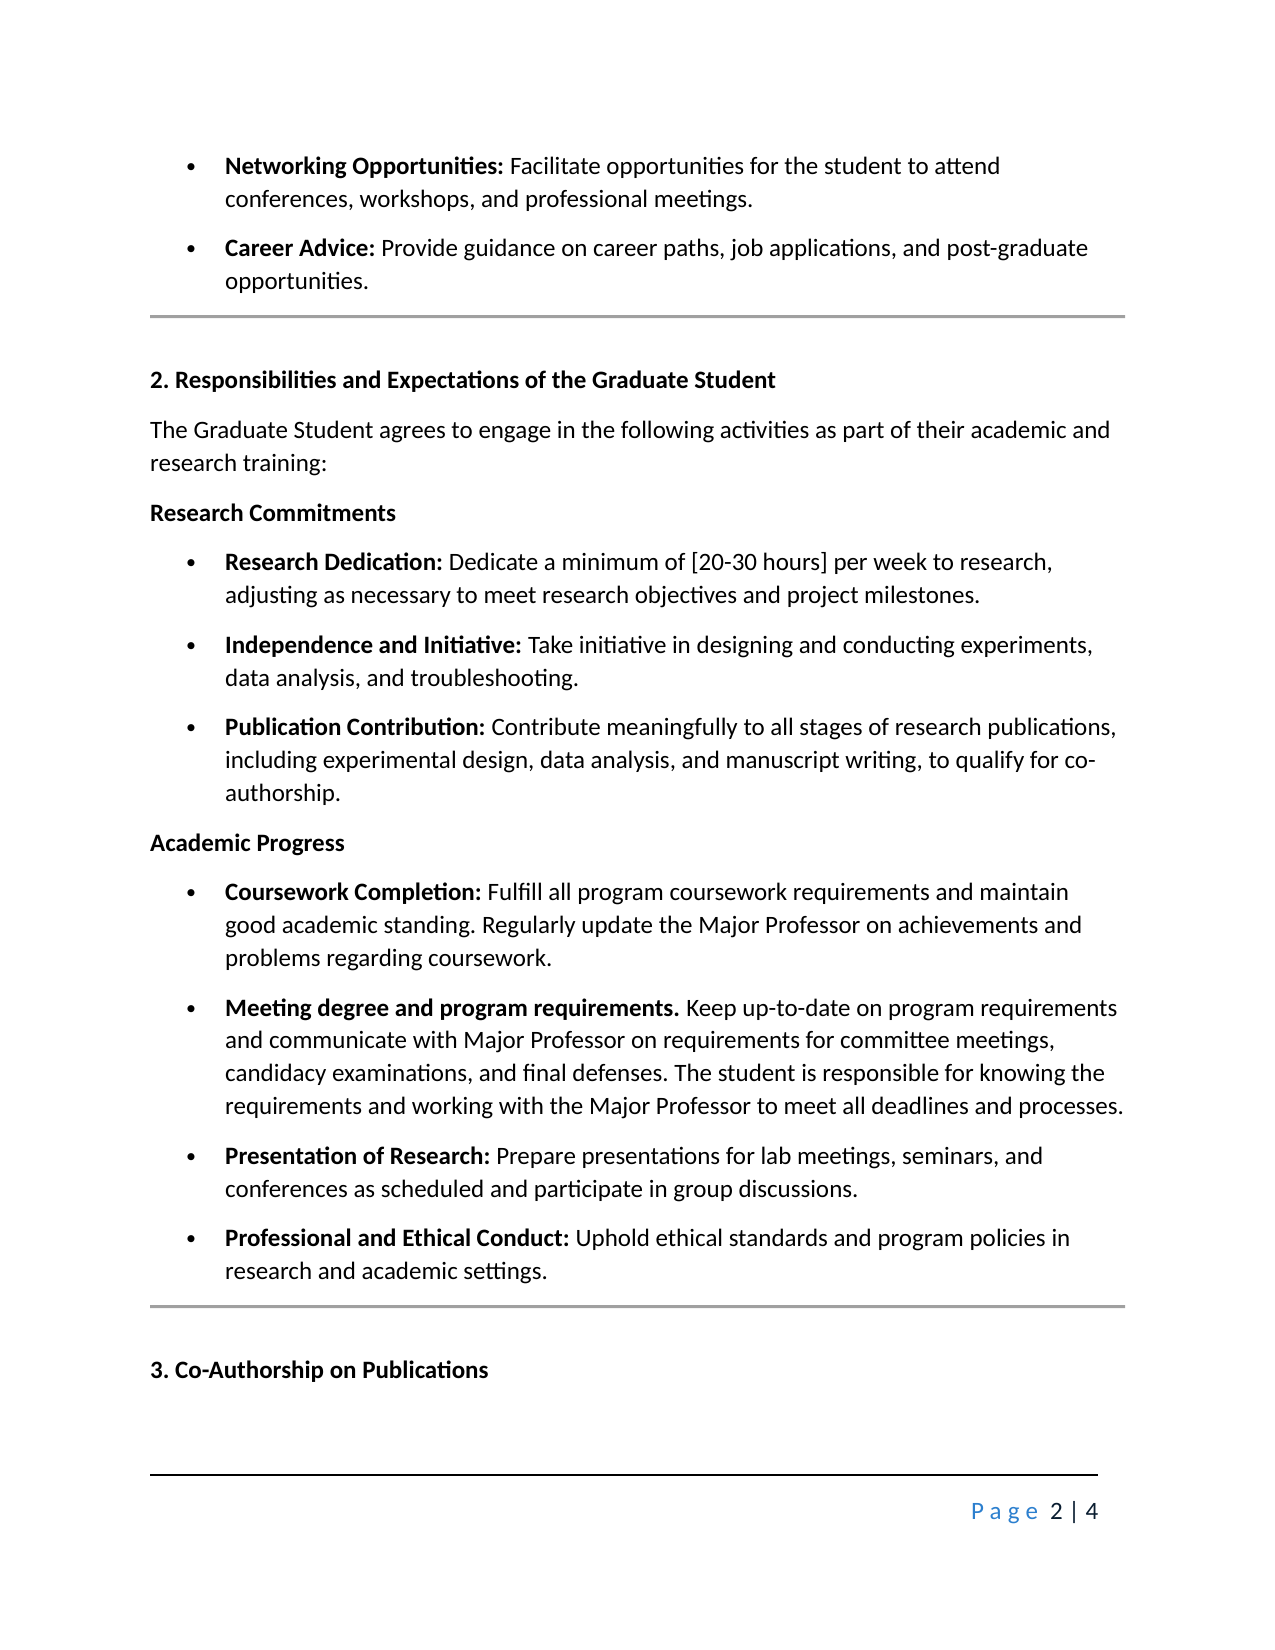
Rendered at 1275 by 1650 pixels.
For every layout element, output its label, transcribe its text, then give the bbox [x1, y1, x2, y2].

text Academic Progress [150, 827, 1125, 857]
list Meeting degree and program requirements. Keep up-to-date on program requirements and communicate with Major Professor on requirements for committee meetings, candidacy examinations, and final defenses. The student is responsible for knowing the requirements and working with the Major Professor to meet all deadlines and processes. [187, 992, 1125, 1121]
list Networking Opportunities: Facilitate opportunities for the student to attend conferences, workshops, and professional meetings. [187, 150, 1125, 213]
list Research Dedication: Dedicate a minimum of [20-30 hours] per week to research, adjusting as necessary to meet research objectives and project milestones. [187, 546, 1125, 610]
list Coursework Completion: Fulfill all program coursework requirements and maintain good academic standing. Regularly update the Major Professor on achievements and problems regarding coursework. [187, 876, 1125, 973]
list Career Advice: Provide guidance on career paths, job applications, and post-graduate opportunities. [187, 232, 1125, 296]
list Publication Contribution: Contribute meaningfully to all stages of research publications, including experimental design, data analysis, and manuscript writing, to qualify for co-authorship. [187, 711, 1125, 808]
text Research Commitments [150, 497, 1125, 527]
text 2. Responsibilities and Expectations of the Graduate Student [150, 364, 1125, 395]
text 3. Co-Authorship on Publications [150, 1354, 1125, 1385]
text The Graduate Student agrees to engage in the following activities as part of their academic and research training: [150, 414, 1125, 478]
list Professional and Ethical Conduct: Uphold ethical standards and program policies in research and academic settings. [187, 1222, 1125, 1286]
list Presentation of Research: Prepare presentations for lab meetings, seminars, and conferences as scheduled and participate in group discussions. [187, 1140, 1125, 1203]
list Independence and Initiative: Take initiative in designing and conducting experiments, data analysis, and troubleshooting. [187, 629, 1125, 692]
